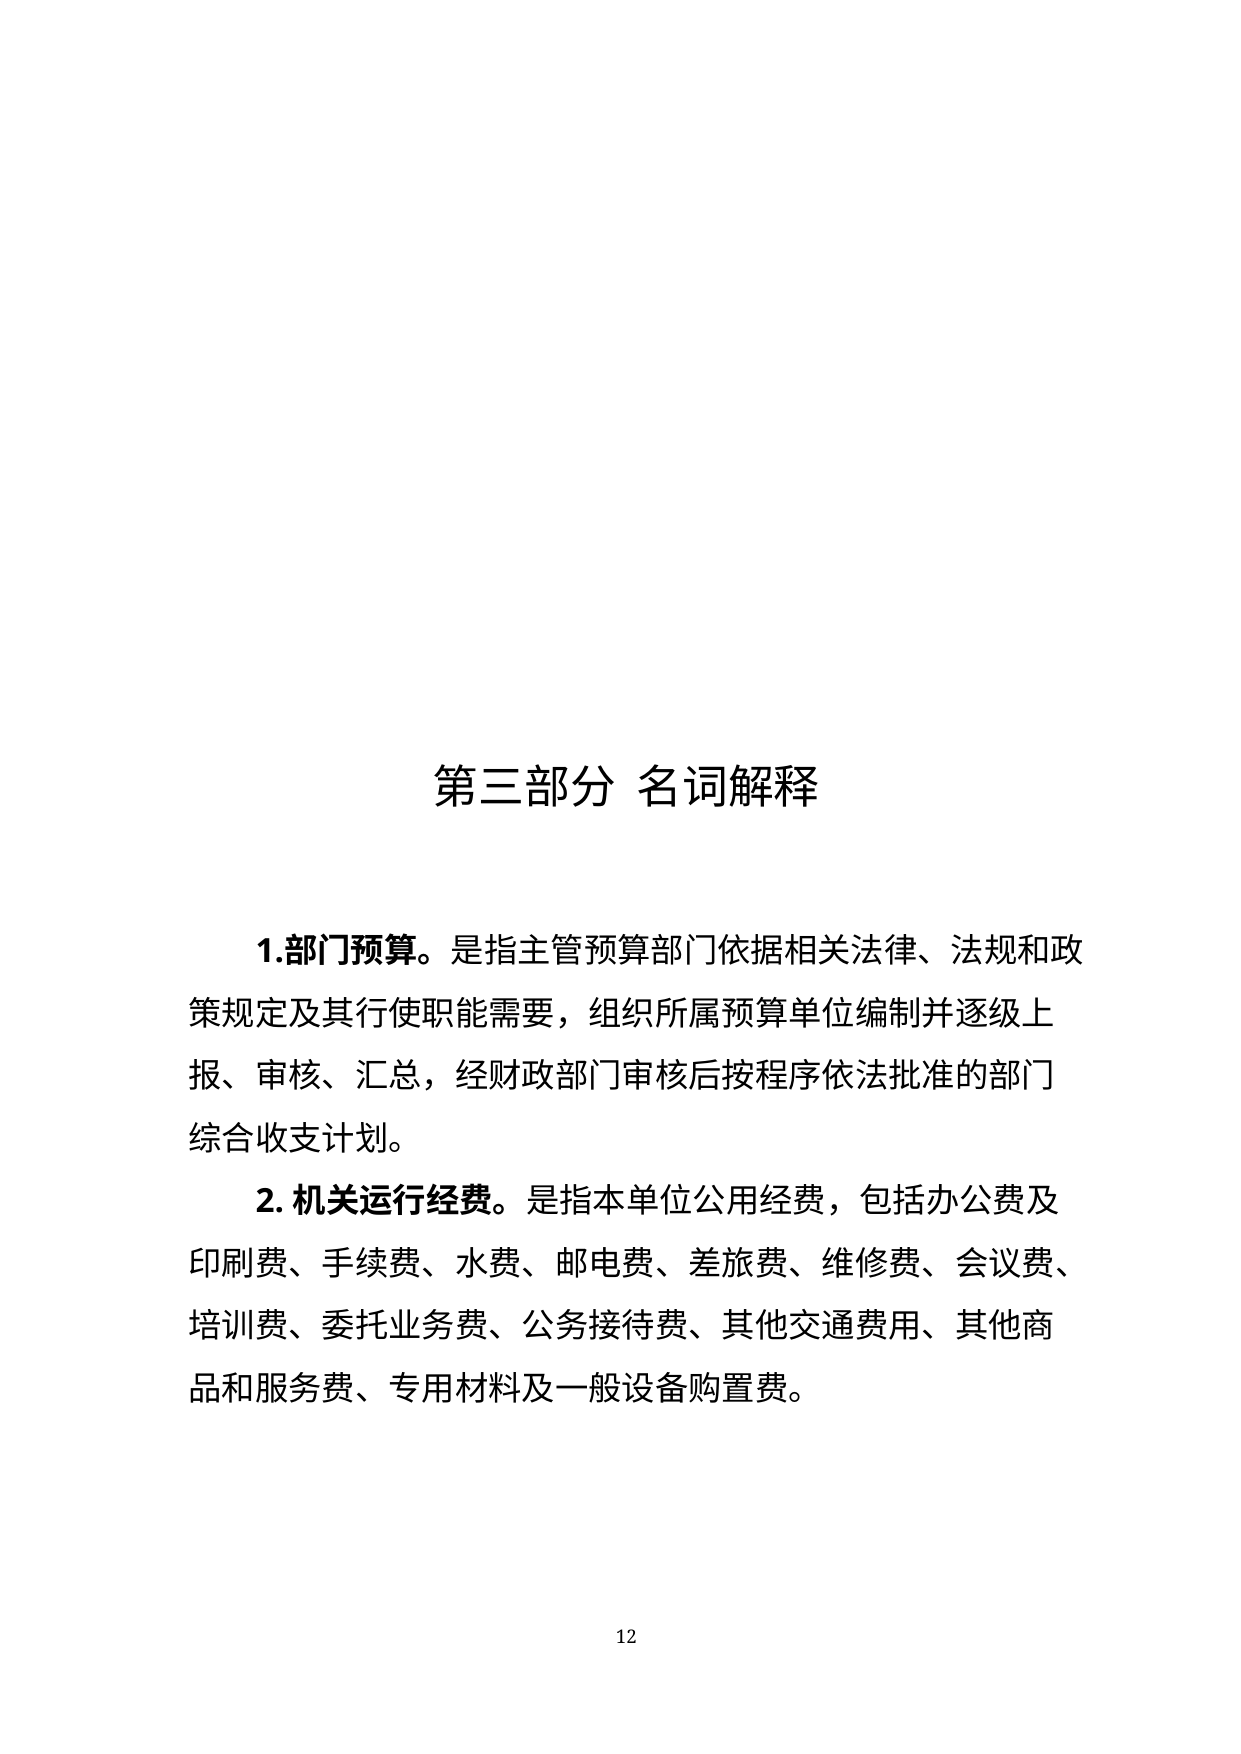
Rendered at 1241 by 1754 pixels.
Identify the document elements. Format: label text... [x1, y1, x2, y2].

text 2. 机关运行经费。是指本单位公用经费，包括办公费及印刷费、手续费、水费、邮电费、差旅费、维修费、会议费、培训费、委托业务费、公务接待费、其他交通费用、其他商品和服务费、专用材料及一般设备购置费。 [188, 1162, 1087, 1412]
text 1.部门预算。是指主管预算部门依据相关法律、法规和政策规定及其行使职能需要，组织所属预算单位编制并逐级上报、审核、汇总，经财政部门审核后按程序依法批准的部门综合收支计划。 [188, 912, 1087, 1162]
subtitle 第三部分 名词解释 [165, 753, 1087, 816]
